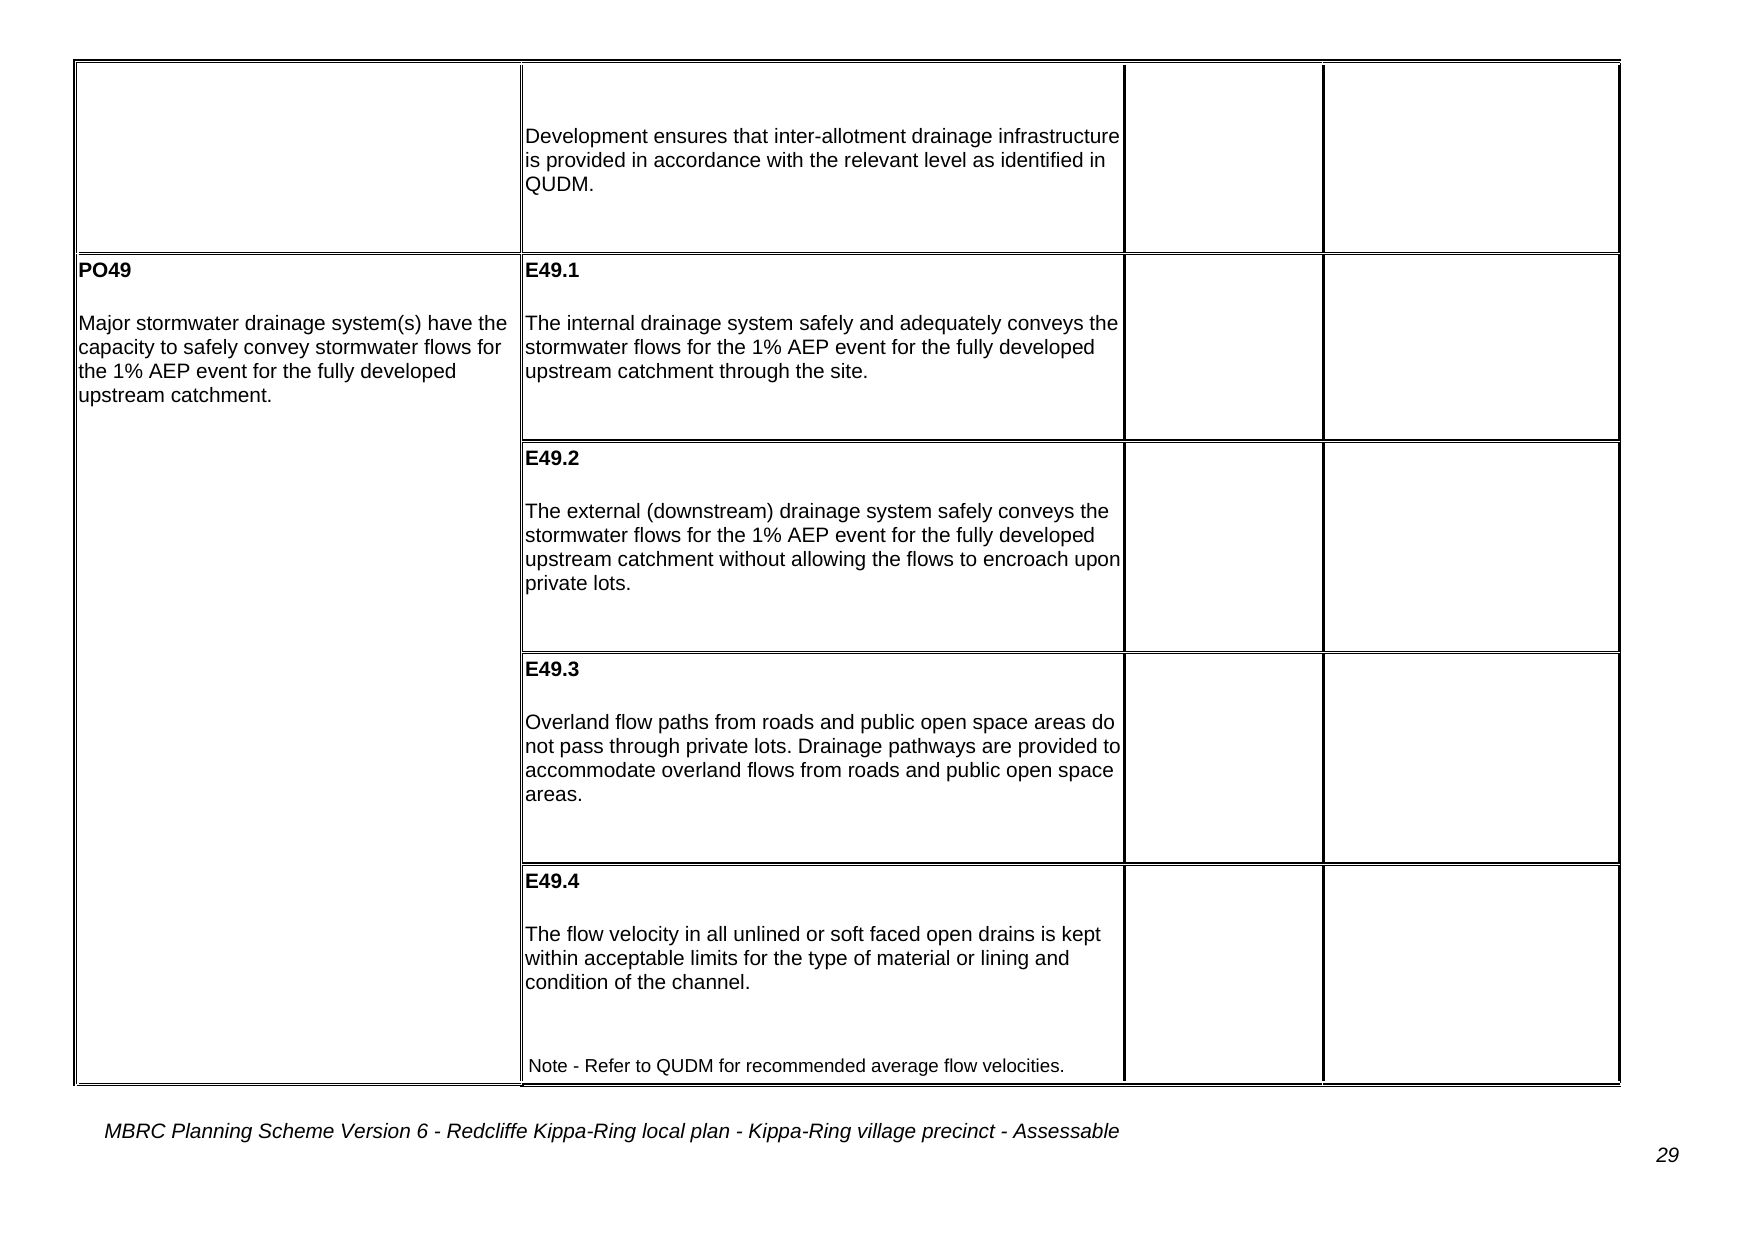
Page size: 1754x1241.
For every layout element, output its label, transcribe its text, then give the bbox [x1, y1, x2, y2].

table_cell E49.4 The flow velocity in all unlined or soft faced open drains is kept within acceptable limits for the type of material or lining and condition of the channel. [522, 866, 1124, 1083]
table_cell [1323, 63, 1619, 252]
table_cell [1325, 443, 1618, 651]
table_cell E49.2 The external (downstream) drainage system safely conveys the stormwater flows for the 1% AEP event for the fully developed upstream catchment without allowing the flows to encroach upon private lots. [523, 443, 1123, 651]
table_cell PO49 Major stormwater drainage system(s) have the capacity to safely convey stormwater flows for the 1% AEP event for the fully developed upstream catchment. [75, 252, 522, 1083]
table_cell [1323, 866, 1619, 1083]
table_cell [1124, 866, 1323, 1083]
table_cell E49.1 The internal drainage system safely and adequately conveys the stormwater flows for the 1% AEP event for the fully developed upstream catchment through the site. [523, 255, 1123, 439]
table_cell [1126, 443, 1322, 651]
table_cell [1126, 654, 1322, 862]
table_cell [1325, 654, 1618, 862]
table_cell [1325, 255, 1618, 439]
table_cell [1124, 61, 1323, 252]
table_cell [1126, 255, 1322, 439]
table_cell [522, 63, 1124, 252]
table_cell E49.3 Overland flow paths from roads and public open space areas do not pass through private lots. Drainage pathways are provided to accommodate overland flows from roads and public open space areas. [523, 654, 1123, 862]
